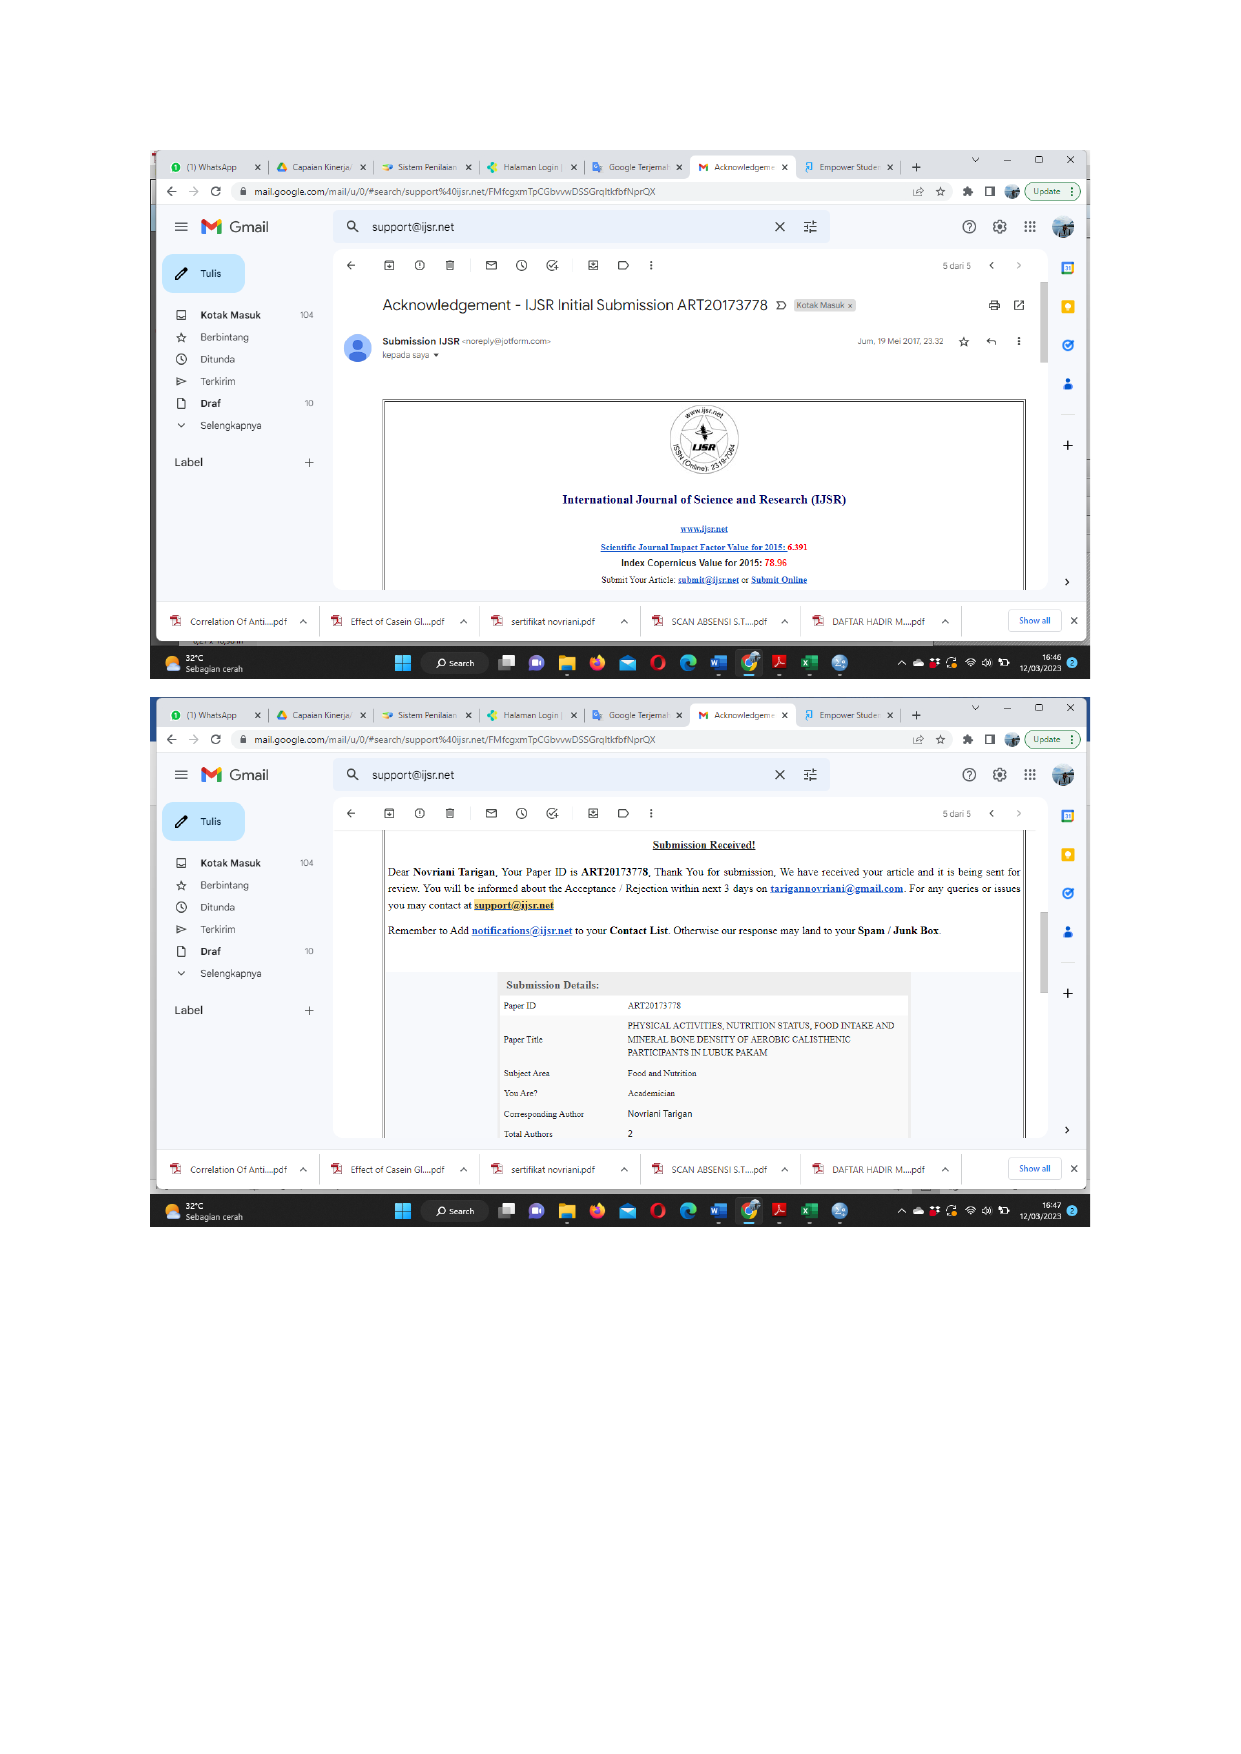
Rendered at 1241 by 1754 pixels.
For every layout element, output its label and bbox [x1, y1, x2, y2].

picture [150, 697, 1091, 1227]
picture [150, 150, 1091, 679]
